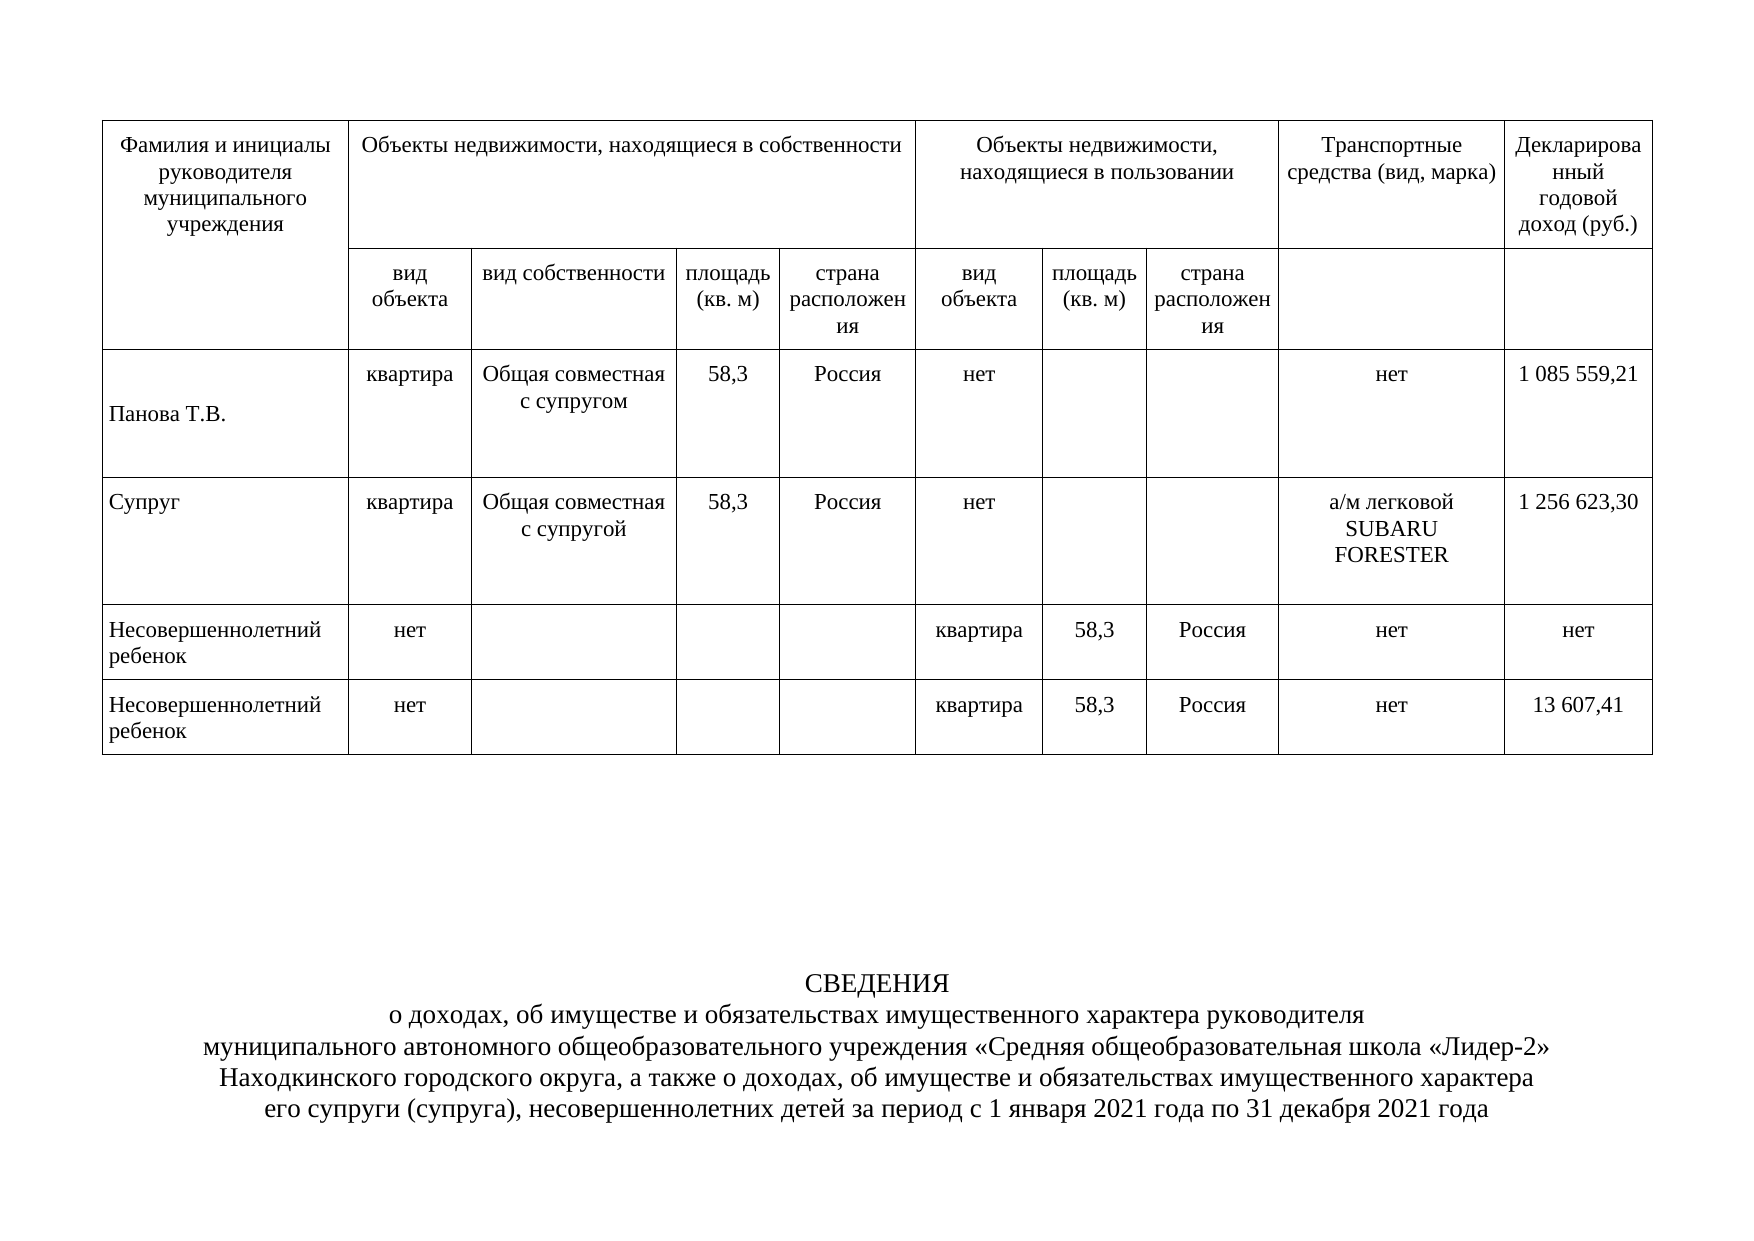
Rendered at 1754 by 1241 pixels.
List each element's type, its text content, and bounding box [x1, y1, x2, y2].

table_cell [1147, 350, 1278, 477]
text Находкинского городского округа, а также о доходах, об имуществе и обязательствах имущественного характера [118, 1061, 1636, 1092]
table_cell нет [1279, 680, 1504, 754]
table_cell 58,3 [1043, 605, 1146, 679]
table_cell нет [1279, 350, 1504, 477]
table_cell 1 256 623,30 [1505, 478, 1652, 604]
table_cell вид объекта [349, 249, 471, 349]
table_cell [472, 605, 676, 679]
text муниципального автономного общеобразовательного учреждения «Средняя общеобразовательная школа «Лидер-2» [118, 1030, 1636, 1061]
table_cell Россия [780, 478, 915, 604]
table_cell [1147, 478, 1278, 604]
table_cell квартира [916, 605, 1042, 679]
table_cell Панова Т.В. [103, 350, 348, 477]
text о доходах, об имуществе и обязательствах имущественного характера руководителя [118, 998, 1636, 1030]
table_cell [1279, 249, 1504, 349]
table_header Транспортные средства (вид, марка) [1279, 121, 1504, 247]
table_cell Несовершеннолетний ребенок [103, 605, 348, 679]
text СВЕДЕНИЯ [118, 967, 1636, 998]
table_cell квартира [916, 680, 1042, 754]
table_cell 58,3 [677, 350, 779, 477]
table_cell [780, 605, 915, 679]
table_cell 1 085 559,21 [1505, 350, 1652, 477]
table_cell [677, 680, 779, 754]
text его супруги (супруга), несовершеннолетних детей за период с 1 января 2021 года по 31 декабря 2021 года [118, 1092, 1636, 1123]
table_cell [780, 680, 915, 754]
table_cell [1043, 478, 1146, 604]
table_cell 58,3 [1043, 680, 1146, 754]
table_cell Россия [1147, 605, 1278, 679]
table_cell Общая совместная с супругом [472, 350, 676, 477]
table_cell страна расположения [1147, 249, 1278, 349]
table_cell страна расположения [780, 249, 915, 349]
table_cell нет [916, 478, 1042, 604]
table_cell а/м легковой SUBARU FORESTER [1279, 478, 1504, 604]
table_cell вид собственности [472, 249, 676, 349]
table_cell квартира [349, 478, 471, 604]
table_cell нет [349, 605, 471, 679]
table_cell 13 607,41 [1505, 680, 1652, 754]
table_cell Общая совместная с супругой [472, 478, 676, 604]
table_header Фамилия и инициалы руководителя муниципального учреждения [103, 121, 348, 349]
table_cell [1043, 350, 1146, 477]
table_cell вид объекта [916, 249, 1042, 349]
table_cell Супруг [103, 478, 348, 604]
table_cell Россия [1147, 680, 1278, 754]
table_cell Несовершеннолетний ребенок [103, 680, 348, 754]
table_cell нет [916, 350, 1042, 477]
table_header Объекты недвижимости, находящиеся в собственности [349, 121, 915, 247]
table_cell [677, 605, 779, 679]
table_cell площадь (кв. м) [1043, 249, 1146, 349]
table_cell площадь (кв. м) [677, 249, 779, 349]
table_header Декларированный годовой доход (руб.) [1505, 121, 1652, 247]
table_cell нет [1505, 605, 1652, 679]
table_cell 58,3 [677, 478, 779, 604]
table_cell [472, 680, 676, 754]
table_header Объекты недвижимости, находящиеся в пользовании [916, 121, 1278, 247]
table_cell [1505, 249, 1652, 349]
table_cell квартира [349, 350, 471, 477]
table_cell Россия [780, 350, 915, 477]
table_cell нет [349, 680, 471, 754]
table_cell нет [1279, 605, 1504, 679]
